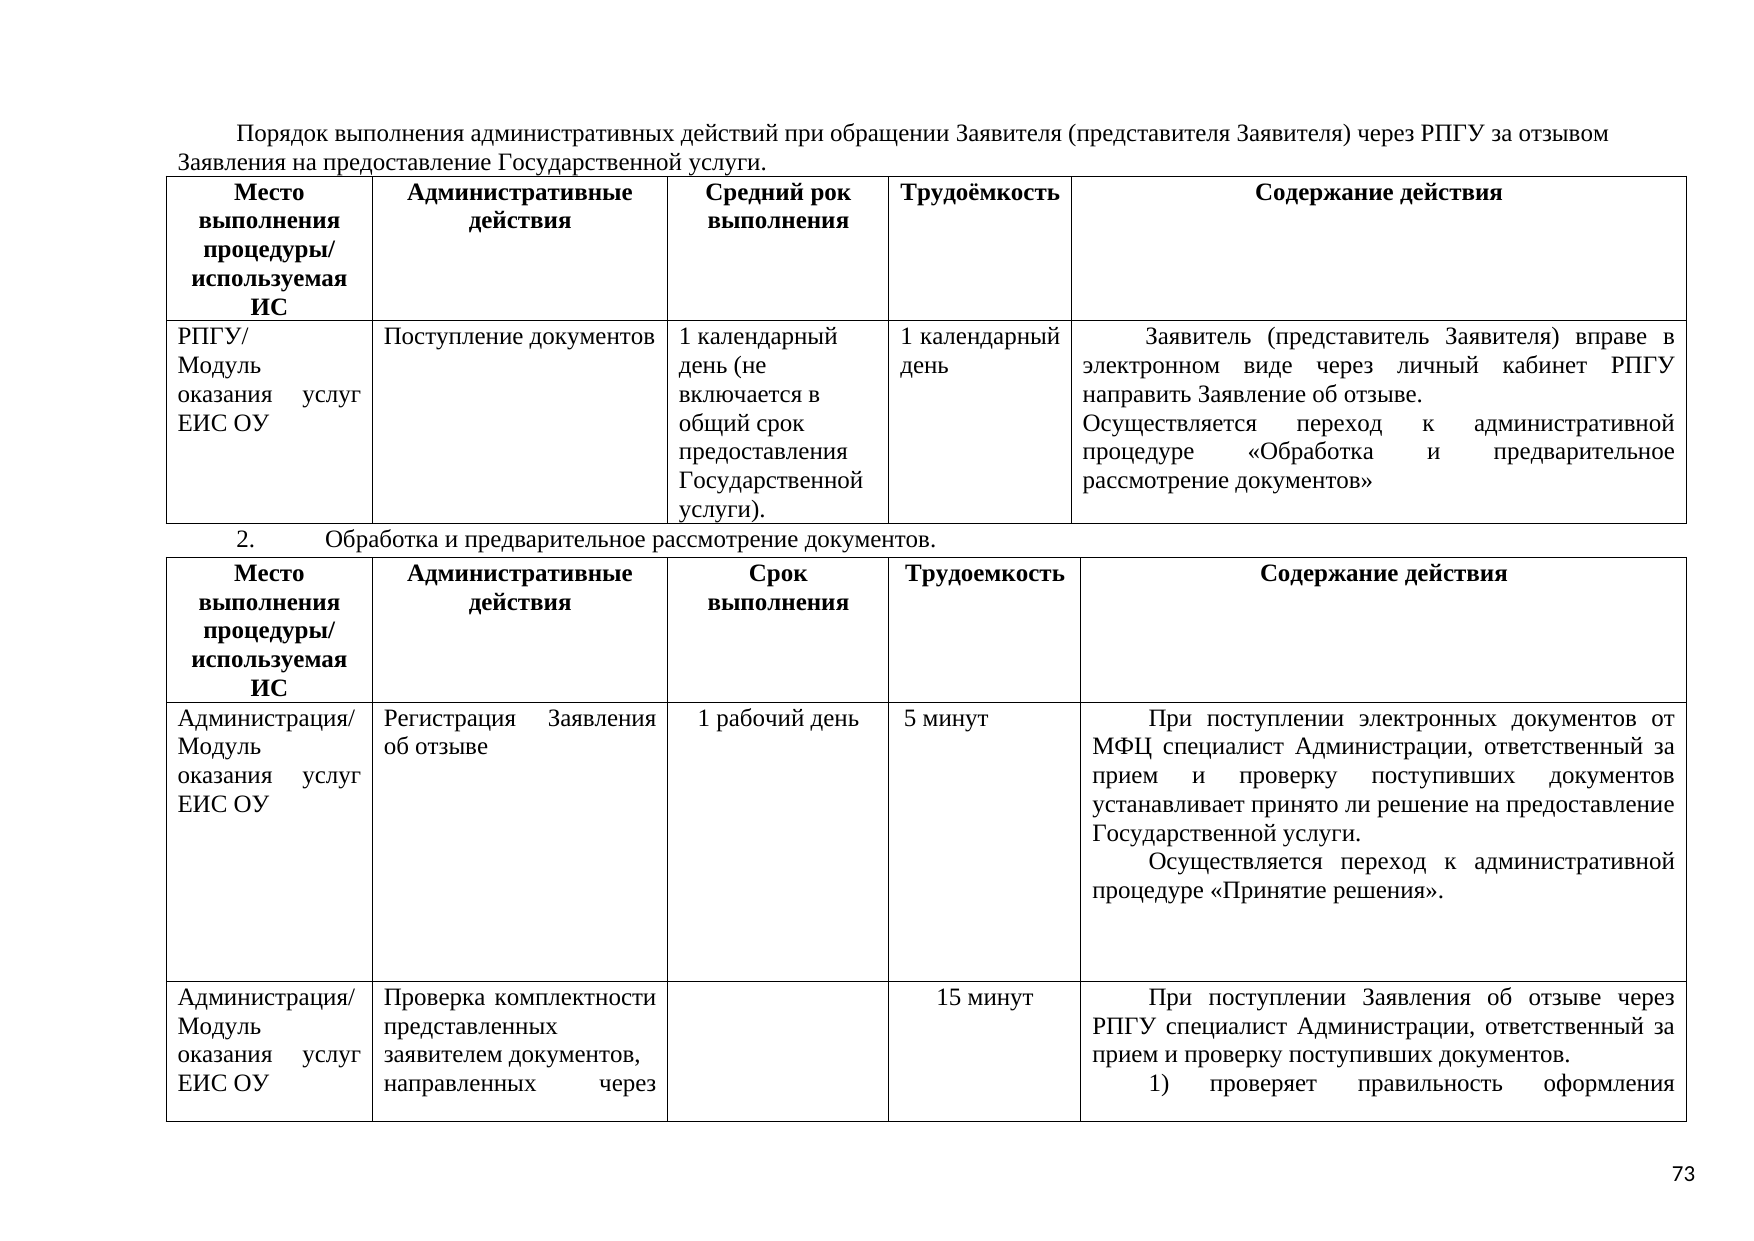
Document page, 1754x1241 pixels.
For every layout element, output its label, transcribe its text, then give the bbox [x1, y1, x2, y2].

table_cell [1081, 982, 1686, 1121]
table_cell 15 минут [889, 982, 1080, 1121]
table_cell 5 минут [889, 703, 1080, 981]
table_header Место выполнения процедуры/ используемая ИС [167, 558, 372, 702]
table_cell При поступлении электронных документов от МФЦ специалист Администрации, ответственный за прием и проверку поступивших документов устанавливает принято ли решение на предоставление Государственной услуги. Осуществляется переход к административной процедуре «Принятие решения». [1081, 703, 1686, 981]
table_cell Администрация/ Модуль оказания услуг ЕИС ОУ [167, 703, 372, 981]
table_header Административные действия [373, 177, 667, 320]
list Обработка и предварительное рассмотрение документов. [177, 524, 1695, 552]
table_cell 1 календарный день [889, 321, 1071, 523]
table_cell 1 рабочий день [668, 703, 888, 981]
table_cell 1 календарный день (не включается в общий срок предоставления Государственной услуги). [668, 321, 888, 523]
table_header Трудоёмкость [889, 177, 1071, 320]
table_cell РПГУ/ Модуль оказания услуг ЕИС ОУ [167, 321, 372, 523]
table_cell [167, 982, 372, 1121]
table_cell Поступление документов [373, 321, 667, 523]
table_header Средний рок выполнения [668, 177, 888, 320]
table_header Трудоемкость [889, 558, 1080, 702]
table_cell Регистрация Заявления об отзыве [373, 703, 667, 981]
table_cell Заявитель (представитель Заявителя) вправе в электронном виде через личный кабинет РПГУ направить Заявление об отзыве. Осуществляется переход к административной процедуре «Обработка и предварительное рассмотрение документов» [1072, 321, 1686, 523]
table_header Место выполнения процедуры/ используемая ИС [167, 177, 372, 320]
table_header Административные действия [373, 558, 667, 702]
text Порядок выполнения административных действий при обращении Заявителя (представителя Заявителя) через РПГУ за отзывом Заявления на предоставление Государственной услуги. [177, 118, 1695, 176]
table_cell [668, 982, 888, 1121]
table_header Срок выполнения [668, 558, 888, 702]
table_header Содержание действия [1081, 558, 1686, 702]
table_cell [373, 982, 667, 1121]
table_header Содержание действия [1072, 177, 1686, 320]
